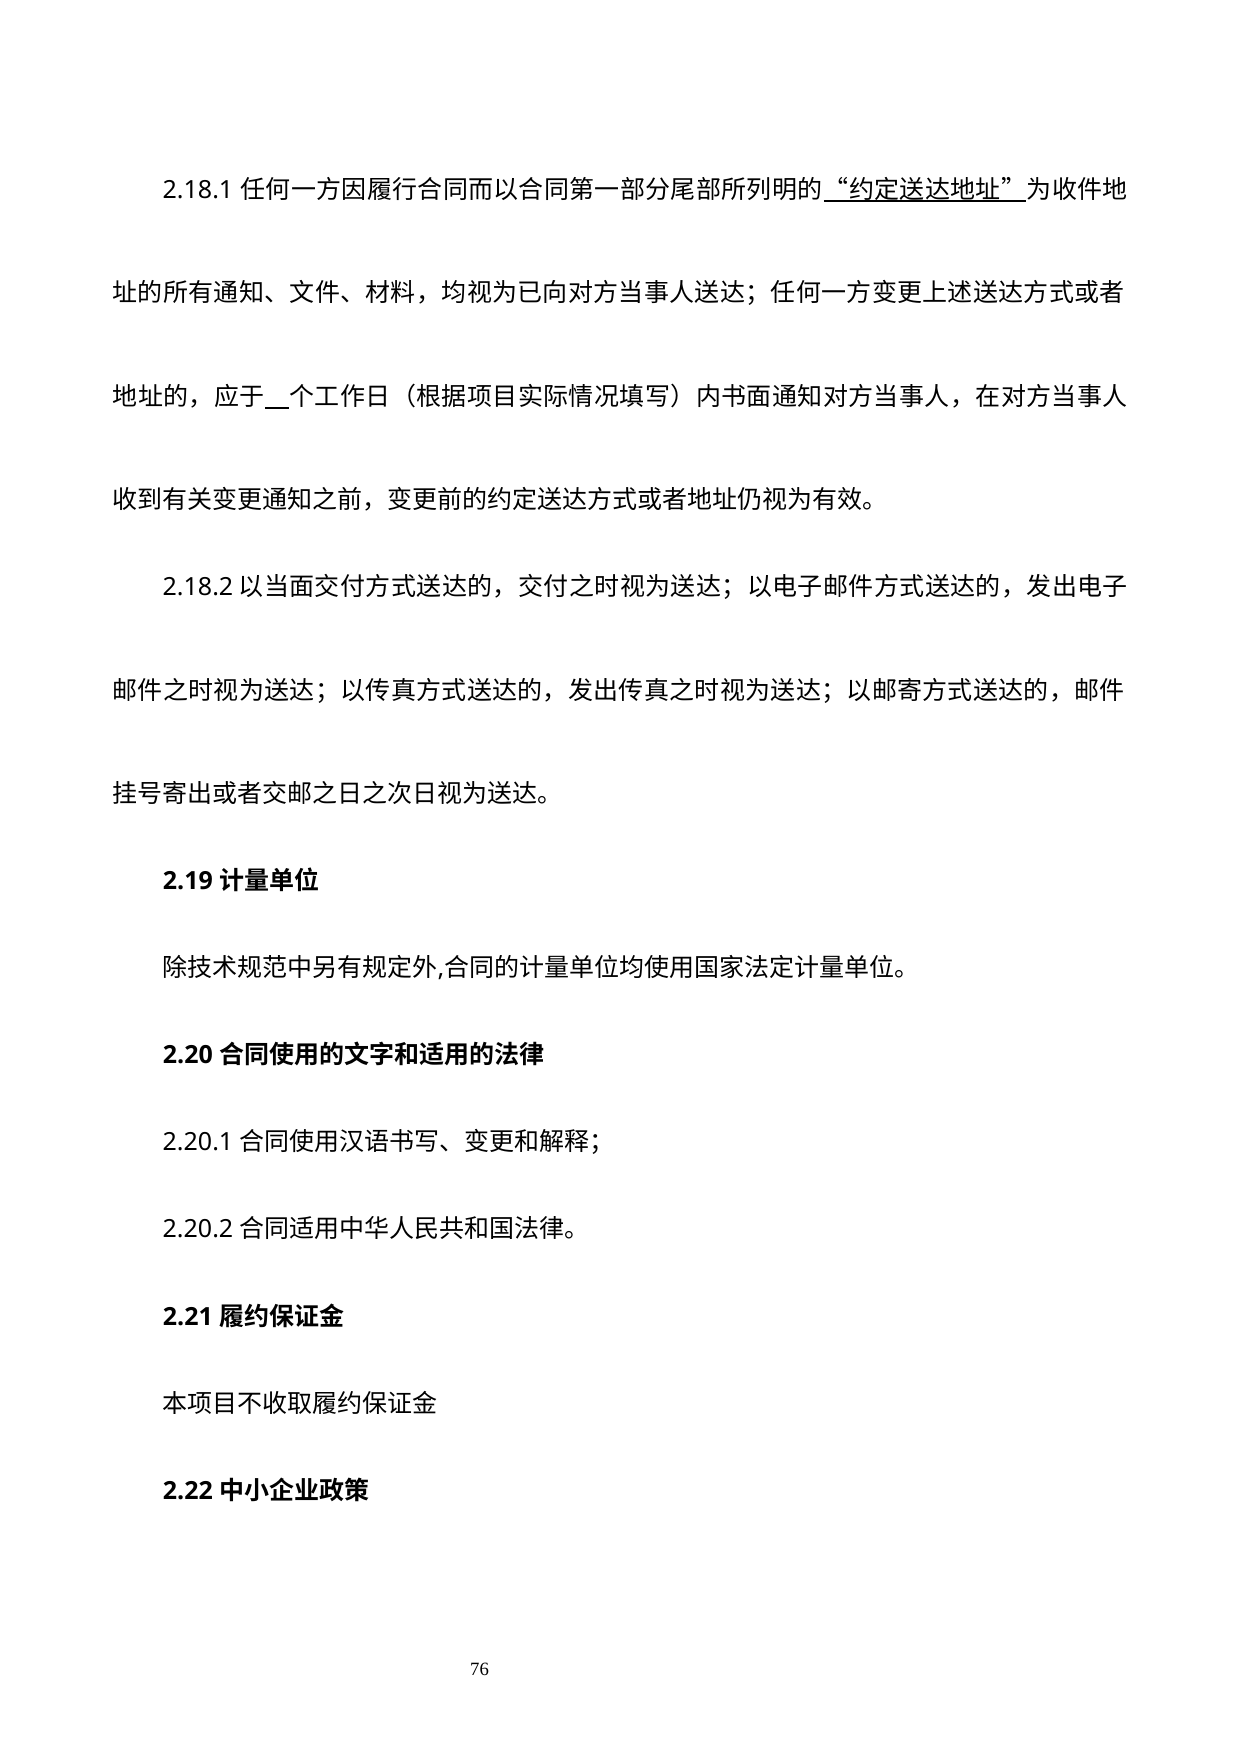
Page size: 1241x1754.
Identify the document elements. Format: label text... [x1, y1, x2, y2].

text 除技术规范中另有规定外,合同的计量单位均使用国家法定计量单位。 [112, 931, 1128, 1000]
text 2.19 计量单位 [112, 844, 1128, 913]
text 2.20.1 合同使用汉语书写、变更和解释； [112, 1106, 1128, 1174]
text 2.20 合同使用的文字和适用的法律 [112, 1018, 1128, 1087]
text 2.22 中小企业政策 [112, 1454, 1128, 1523]
text 2.21 履约保证金 [112, 1280, 1128, 1349]
text 2.18.2以当面交付方式送达的，交付之时视为送达；以电子邮件方式送达的，发出电子邮件之时视为送达；以传真方式送达的，发出传真之时视为送达；以邮寄方式送达的，邮件挂号寄出或者交邮之日之次日视为送达。 [112, 550, 1128, 826]
text 本项目不收取履约保证金 [112, 1367, 1128, 1436]
text 2.18.1 任何一方因履行合同而以合同第一部分尾部所列明的“约定送达地址”为收件地址的所有通知、文件、材料，均视为已向对方当事人送达；任何一方变更上述送达方式或者地址的，应于 个工作日（根据项目实际情况填写）内书面通知对方当事人，在对方当事人收到有关变更通知之前，变更前的约定送达方式或者地址仍视为有效。 [112, 153, 1128, 532]
text 2.20.2 合同适用中华人民共和国法律。 [112, 1193, 1128, 1262]
